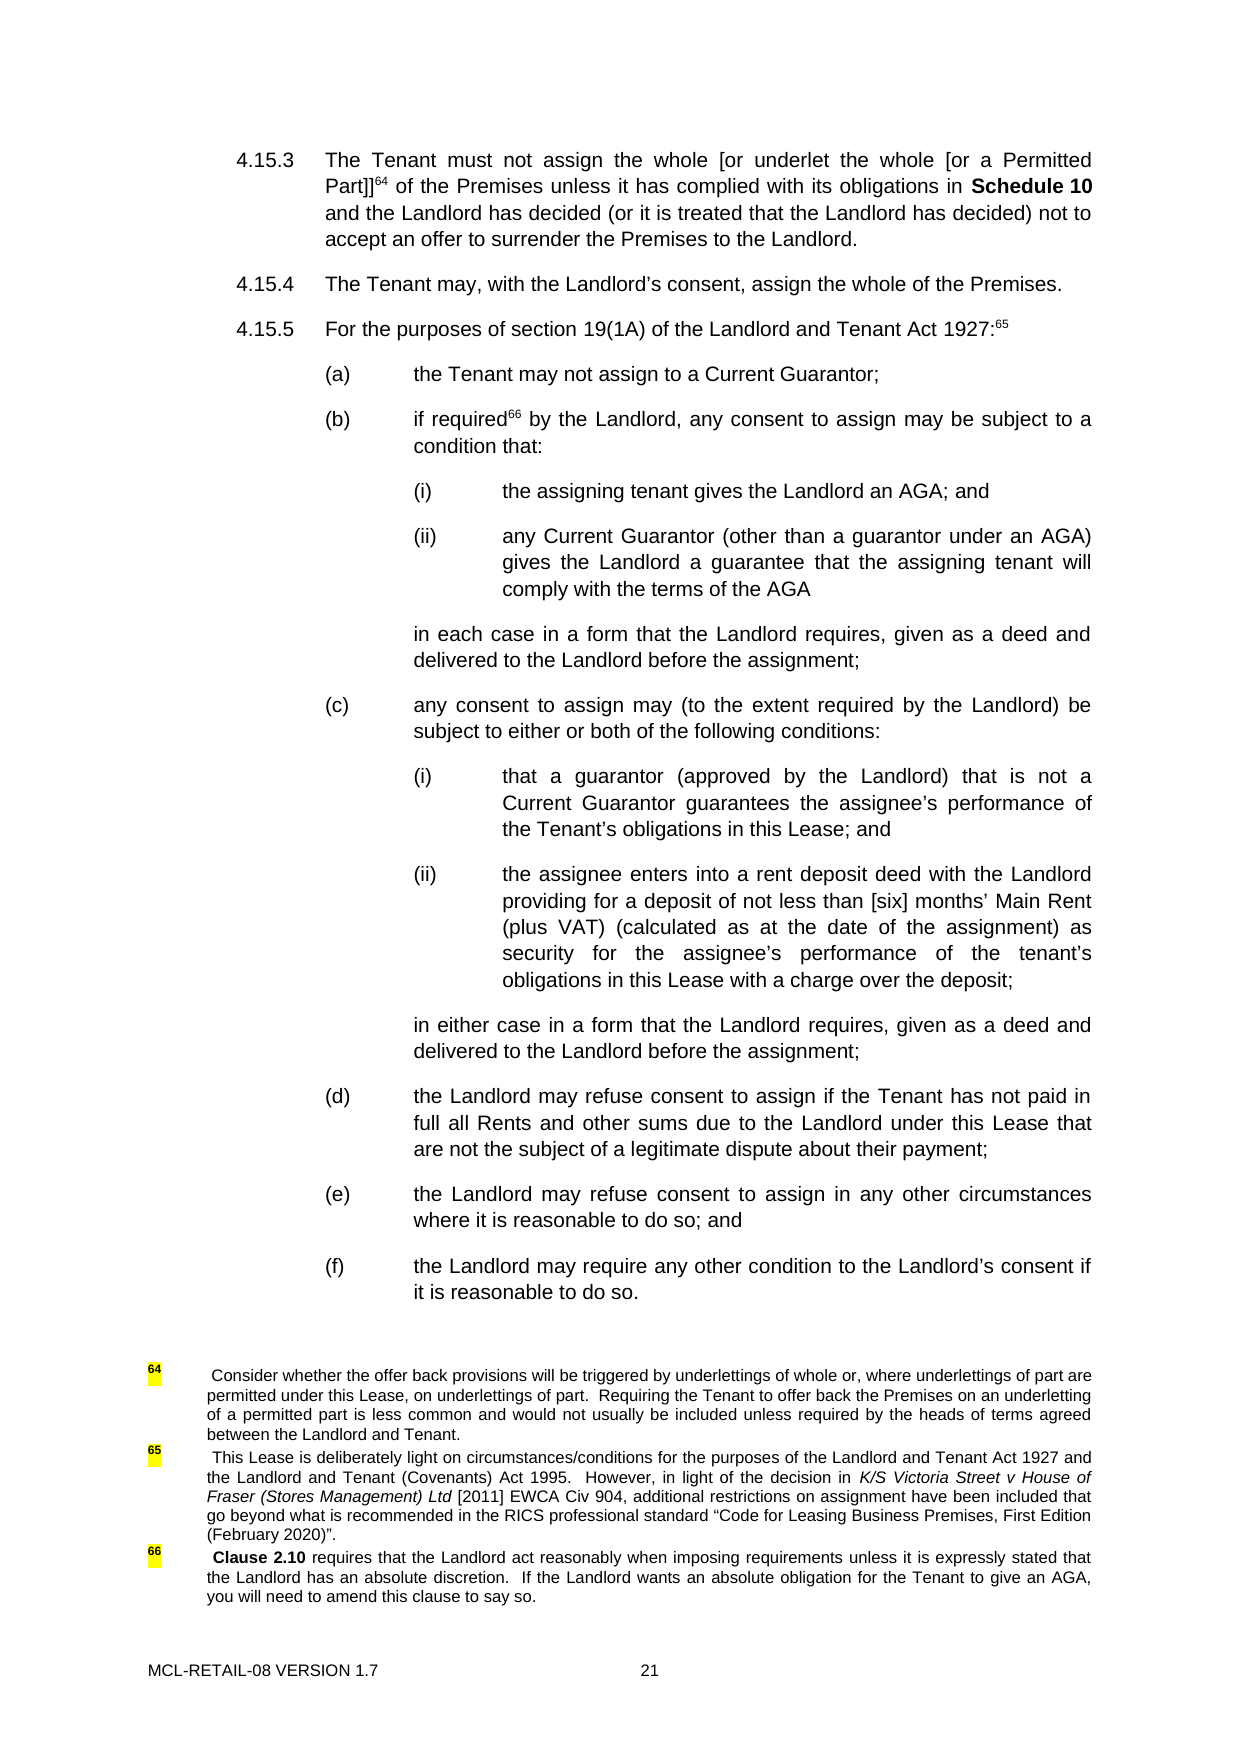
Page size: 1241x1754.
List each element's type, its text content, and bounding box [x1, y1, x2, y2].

subtitle that a guarantor (approved by the Landlord) that is not a Current Guarantor guarantees the assignee’s performance of the Tenant’s obligations in this Lease; and [413, 764, 1093, 841]
subtitle the Landlord may refuse consent to assign in any other circumstances where it is reasonable to do so; and [325, 1182, 1093, 1232]
subtitle the Tenant may not assign to a Current Guarantor; [325, 362, 1093, 386]
subtitle if required by the Landlord, any consent to assign may be subject to a condition that: [325, 407, 1093, 457]
subtitle any consent to assign may (to the extent required by the Landlord) be subject to either or both of the following conditions: [325, 693, 1093, 743]
subtitle The Tenant may, with the Landlord’s consent, assign the whole of the Premises. [236, 272, 1093, 296]
text in each case in a form that the Landlord requires, given as a deed and delivered to the Landlord before the assignment; [413, 621, 1093, 672]
subtitle the Landlord may refuse consent to assign if the Tenant has not paid in full all Rents and other sums due to the Landlord under this Lease that are not the subject of a legitimate dispute about their payment; [325, 1084, 1093, 1161]
subtitle the Landlord may require any other condition to the Landlord’s consent if it is reasonable to do so. [325, 1253, 1093, 1304]
text in either case in a form that the Landlord requires, given as a deed and delivered to the Landlord before the assignment; [413, 1013, 1093, 1063]
subtitle the assigning tenant gives the Landlord an AGA; and [413, 478, 1093, 502]
subtitle any Current Guarantor (other than a guarantor under an AGA) gives the Landlord a guarantee that the assigning tenant will comply with the terms of the AGA [413, 524, 1093, 600]
subtitle The Tenant must not assign the whole [or underlet the whole [or a Permitted Part]] of the Premises unless it has complied with its obligations in Schedule 10 and the Landlord has decided (or it is treated that the Landlord has decided) not to accept an offer to surrender the Premises to the Landlord. [236, 148, 1093, 251]
subtitle the assignee enters into a rent deposit deed with the Landlord providing for a deposit of not less than [six] months’ Main Rent (plus VAT) (calculated as at the date of the assignment) as security for the assignee’s performance of the tenant’s obligations in this Lease with a charge over the deposit; [413, 862, 1093, 992]
subtitle For the purposes of section 19(1A) of the Landlord and Tenant Act 1927: [236, 317, 1093, 341]
